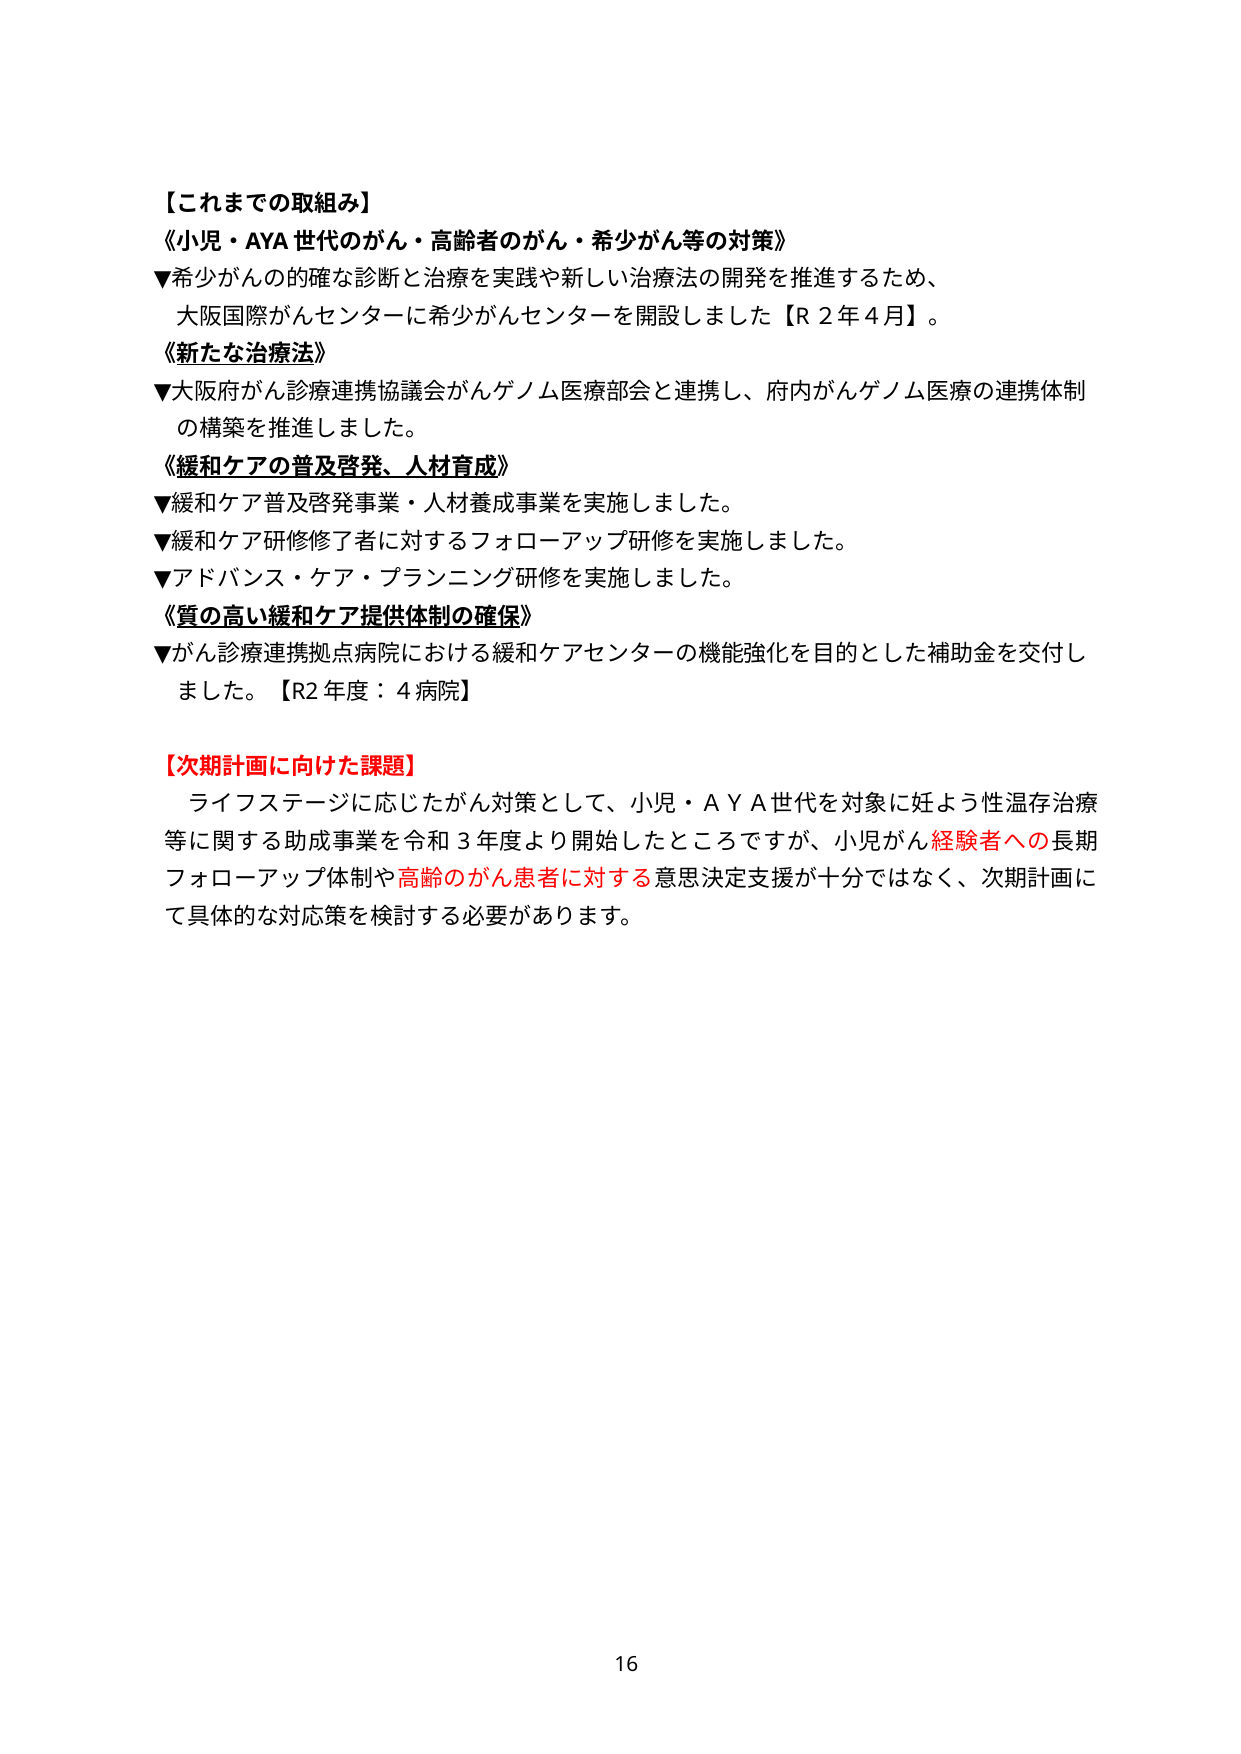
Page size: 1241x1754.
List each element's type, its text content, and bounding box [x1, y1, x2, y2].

text ▼緩和ケア普及啓発事業・人材養成事業を実施しました。 [153, 483, 1098, 521]
text 《小児・AYA世代のがん・高齢者のがん・希少がん等の対策》 [153, 221, 1098, 258]
text ▼がん診療連携拠点病院における緩和ケアセンターの機能強化を目的とした補助金を交付し [153, 633, 1098, 671]
text ▼大阪府がん診療連携協議会がんゲノム医療部会と連携し、府内がんゲノム医療の連携体制 [153, 371, 1098, 408]
text 大阪国際がんセンターに希少がんセンターを開設しました【R２年４月】。 [153, 296, 1098, 333]
text ▼アドバンス・ケア・プランニング研修を実施しました。 [153, 558, 1098, 596]
text の構築を推進しました。 [153, 408, 1098, 446]
text 【次期計画に向けた課題】 [153, 746, 1098, 783]
text ▼緩和ケア研修修了者に対するフォローアップ研修を実施しました。 [153, 521, 1098, 558]
text ライフステージに応じたがん対策として、小児・ＡＹＡ世代を対象に妊よう性温存治療等に関する助成事業を令和3年度より開始したところですが、小児がん経験者への長期フォローアップ体制や高齢のがん患者に対する意思決定支援が十分ではなく、次期計画にて具体的な対応策を検討する必要があります。 [164, 783, 1098, 933]
text ▼希少がんの的確な診断と治療を実践や新しい治療法の開発を推進するため、 [153, 258, 1098, 296]
text 《質の高い緩和ケア提供体制の確保》 [153, 596, 1098, 633]
text ました。【R2年度：４病院】 [153, 671, 1098, 708]
text 《緩和ケアの普及啓発、人材育成》 [153, 446, 1098, 483]
text 《新たな治療法》 [153, 333, 1098, 371]
text 【これまでの取組み】 [153, 183, 1098, 221]
